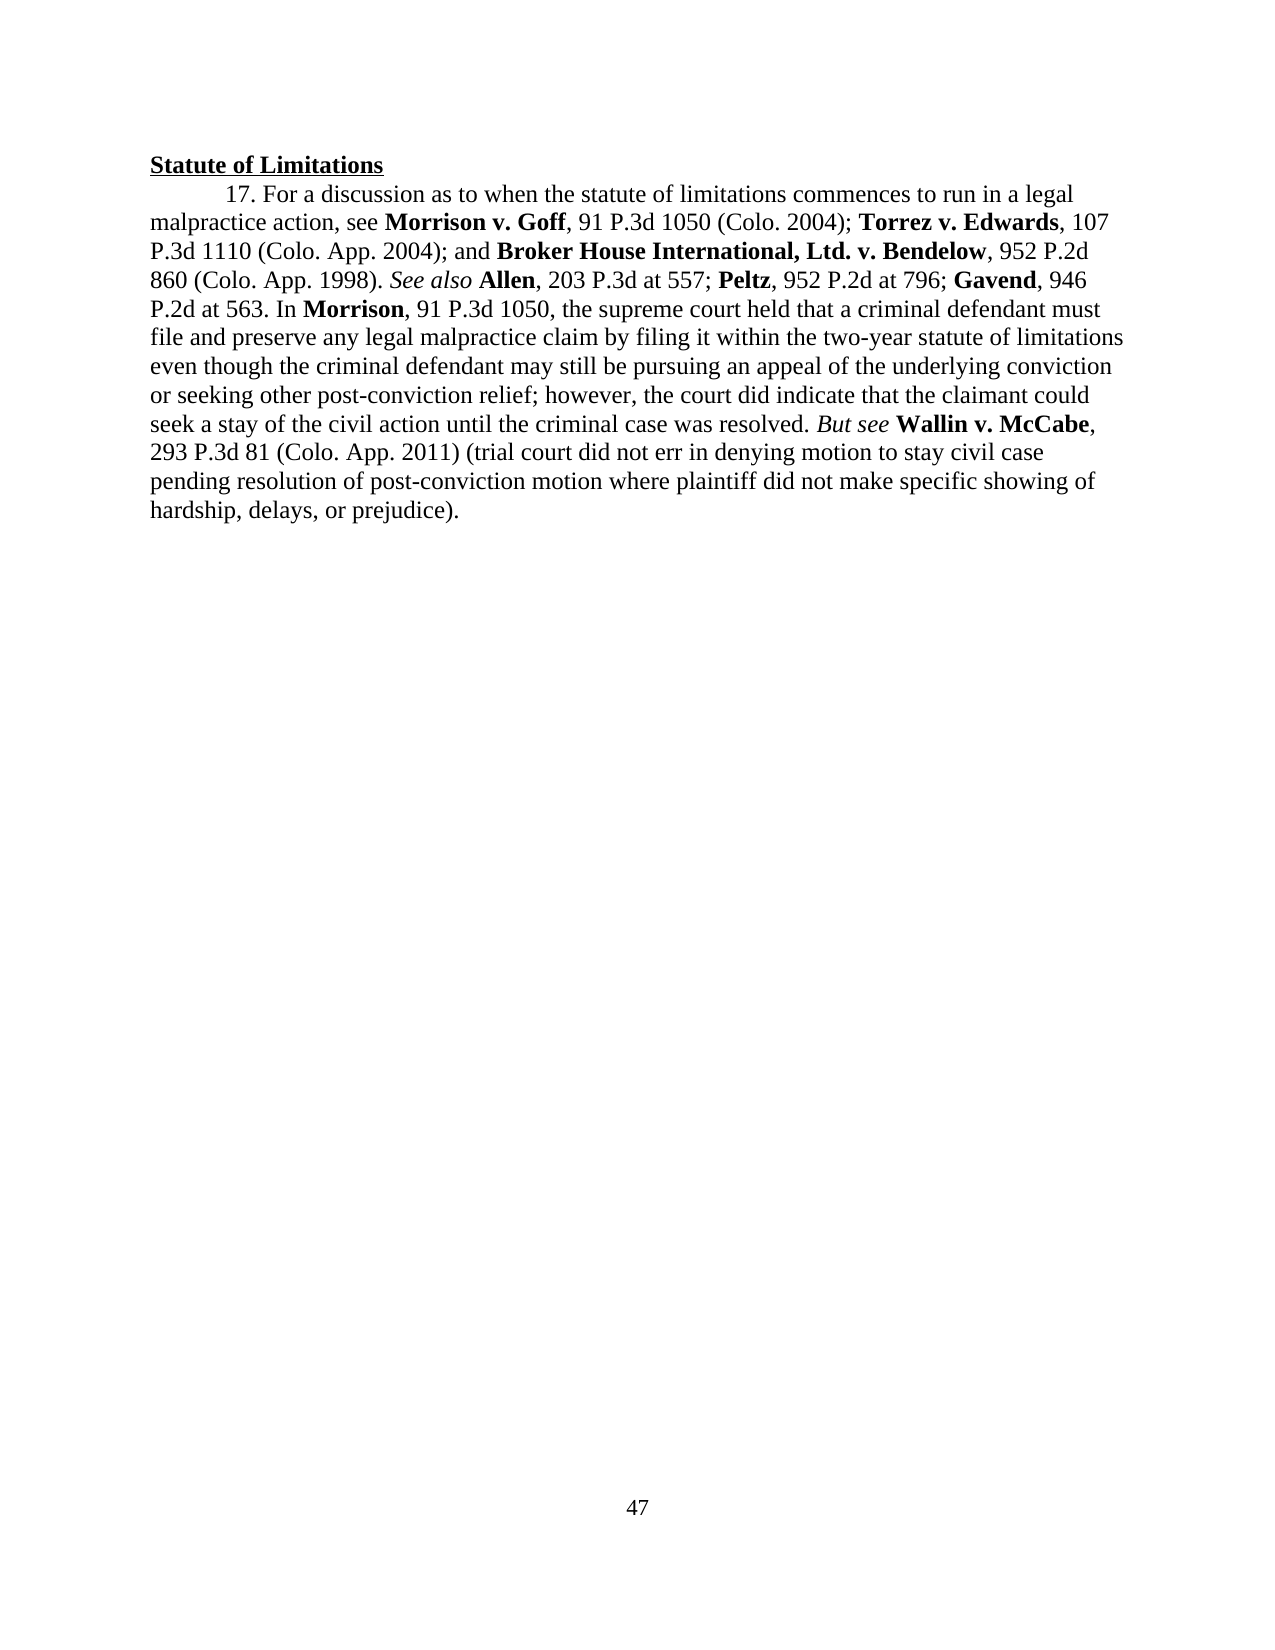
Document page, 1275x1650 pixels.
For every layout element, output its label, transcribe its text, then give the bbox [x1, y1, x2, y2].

text 17. For a discussion as to when the statute of limitations commences to run in a legal malpractice action, see Morrison v. Goff, 91 P.3d 1050 (Colo. 2004); Torrez v. Edwards, 107 P.3d 1110 (Colo. App. 2004); and Broker House International, Ltd. v. Bendelow, 952 P.2d 860 (Colo. App. 1998). See also Allen, 203 P.3d at 557; Peltz, 952 P.2d at 796; Gavend, 946 P.2d at 563. In Morrison, 91 P.3d 1050, the supreme court held that a criminal defendant must file and preserve any legal malpractice claim by filing it within the two-year statute of limitations even though the criminal defendant may still be pursuing an appeal of the underlying conviction or seeking other post-conviction relief; however, the court did indicate that the claimant could seek a stay of the civil action until the criminal case was resolved. But see Wallin v. McCabe, 293 P.3d 81 (Colo. App. 2011) (trial court did not err in denying motion to stay civil case pending resolution of post-conviction motion where plaintiff did not make specific showing of hardship, delays, or prejudice). [150, 179, 1125, 524]
text Statute of Limitations [150, 150, 1125, 179]
